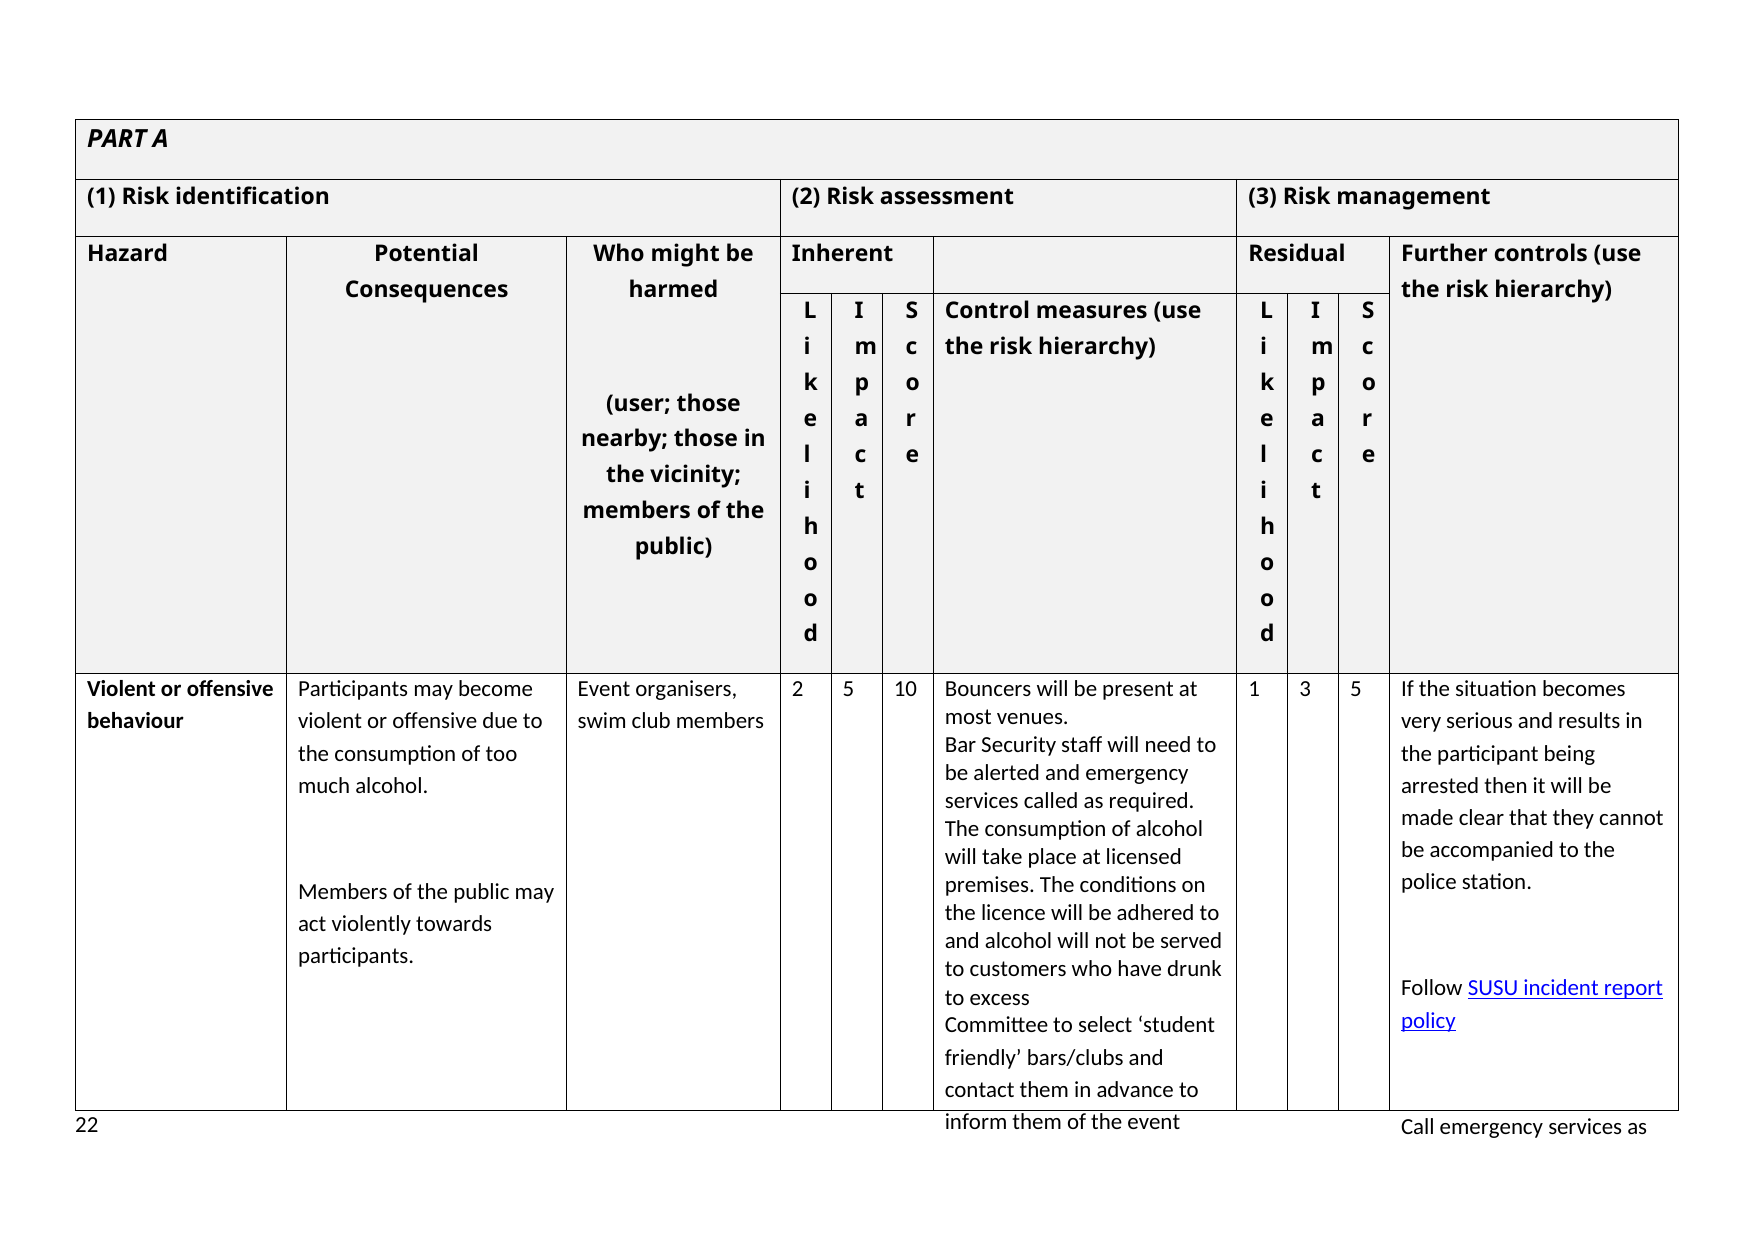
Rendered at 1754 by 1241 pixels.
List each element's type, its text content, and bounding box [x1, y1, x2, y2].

table_cell Who might be harmed (user; those nearby; those in the vicinity; members of the public) [567, 237, 780, 673]
table_cell 5 [1339, 674, 1389, 1110]
table_cell [934, 237, 1236, 293]
table_cell If the situation becomes very serious and results in the participant being arrested then it will be made clear that they cannot be accompanied to the police station. Follow SUSU incident report policy Call emergency services as required [1390, 674, 1678, 1110]
table_cell Impact [1288, 294, 1338, 673]
table_header PART A [76, 120, 1678, 179]
table_cell Participants may become violent or offensive due to the consumption of too much alcohol. Members of the public may act violently towards participants. [287, 674, 566, 1110]
table_cell (1) Risk identification [76, 180, 780, 236]
table_cell (2) Risk assessment [781, 180, 1236, 236]
table_cell 5 [832, 674, 882, 1110]
table_cell Inherent [781, 237, 933, 293]
table_cell Residual [1237, 237, 1389, 293]
table_cell Likelihood [781, 294, 831, 673]
table_cell Violent or offensive behaviour [76, 674, 286, 1110]
table_cell Further controls (use the risk hierarchy) [1390, 237, 1678, 673]
table_cell Hazard [76, 237, 286, 673]
table_cell Control measures (use the risk hierarchy) [934, 294, 1236, 673]
table_cell Potential Consequences [287, 237, 566, 673]
table_cell 3 [1288, 674, 1338, 1110]
table_cell (3) Risk management [1237, 180, 1678, 236]
table_cell Event organisers, swim club members [567, 674, 780, 1110]
table_cell Bouncers will be present at most venues. Bar Security staff will need to be alerted and emergency services called as required. The consumption of alcohol will take place at licensed premises. The conditions on the licence will be adhered to and alcohol will not be served to customers who have drunk to excess Committee to select ‘student friendly’ bars/clubs and contact them in advance to inform them of the event Society to follow and share with members Code of conduct/SUSU Expect Respect policy [934, 674, 1236, 1110]
table_cell Impact [832, 294, 882, 673]
table_cell Score [883, 294, 933, 673]
table_cell Score [1339, 294, 1389, 673]
table_cell Likelihood [1237, 294, 1287, 673]
table_cell 10 [883, 674, 933, 1110]
table_cell 1 [1237, 674, 1287, 1110]
table_cell 2 [781, 674, 831, 1110]
